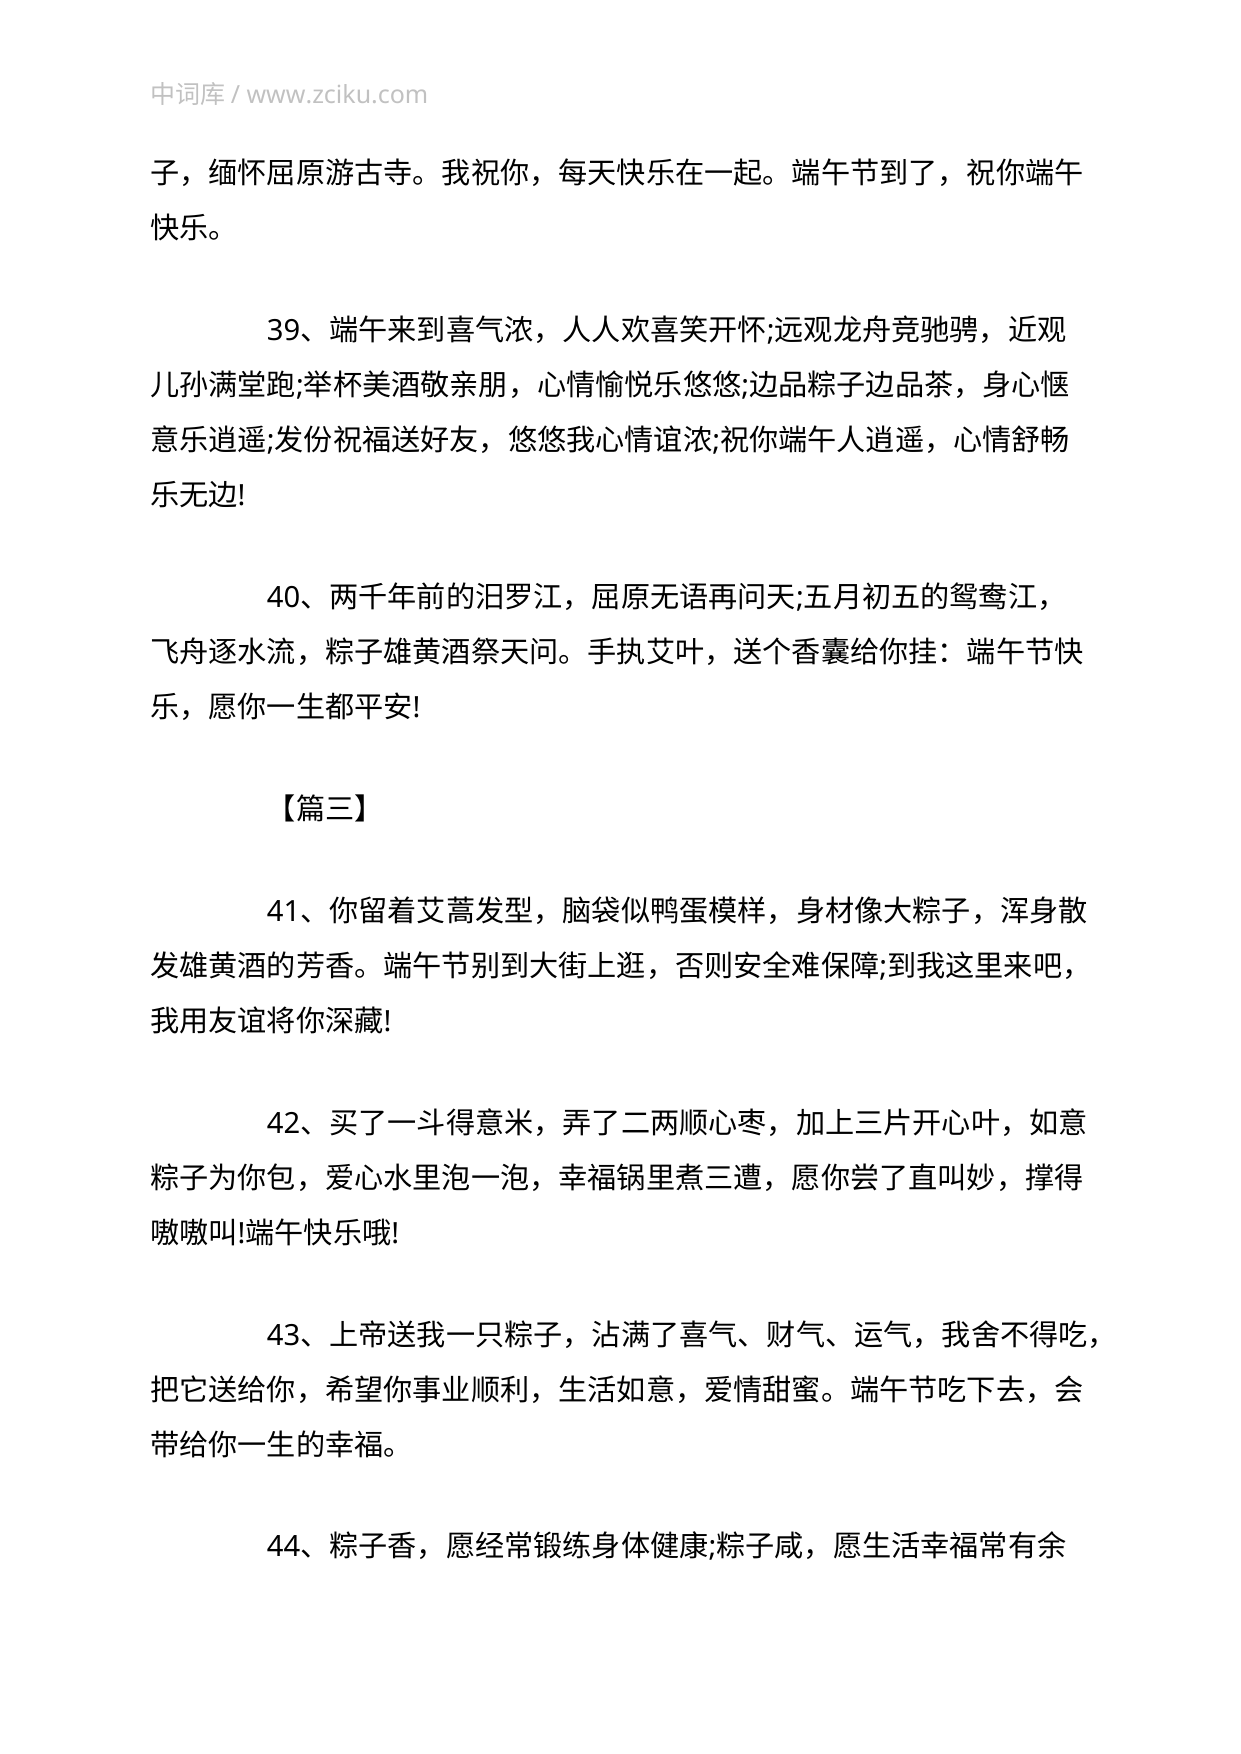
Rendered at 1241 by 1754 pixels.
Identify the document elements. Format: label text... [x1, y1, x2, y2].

text 41、你留着艾蒿发型，脑袋似鸭蛋模样，身材像大粽子，浑身散发雄黄酒的芳香。端午节别到大街上逛，否则安全难保障;到我这里来吧，我用友谊将你深藏! [150, 887, 1090, 1040]
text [150, 1523, 1090, 1565]
text 42、买了一斗得意米，弄了二两顺心枣，加上三片开心叶，如意粽子为你包，爱心水里泡一泡，幸福锅里煮三遭，愿你尝了直叫妙，撑得嗷嗷叫!端午快乐哦! [150, 1099, 1090, 1252]
text 【篇三】 [150, 786, 1090, 828]
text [150, 150, 1090, 247]
text 40、两千年前的汨罗江，屈原无语再问天;五月初五的鸳鸯江，飞舟逐水流，粽子雄黄酒祭天问。手执艾叶，送个香囊给你挂：端午节快乐，愿你一生都平安! [150, 574, 1090, 726]
text 39、端午来到喜气浓，人人欢喜笑开怀;远观龙舟竞驰骋，近观儿孙满堂跑;举杯美酒敬亲朋，心情愉悦乐悠悠;边品粽子边品茶，身心惬意乐逍遥;发份祝福送好友，悠悠我心情谊浓;祝你端午人逍遥，心情舒畅乐无边! [150, 307, 1090, 514]
text 43、上帝送我一只粽子，沾满了喜气、财气、运气，我舍不得吃，把它送给你，希望你事业顺利，生活如意，爱情甜蜜。端午节吃下去，会带给你一生的幸福。 [150, 1311, 1090, 1463]
